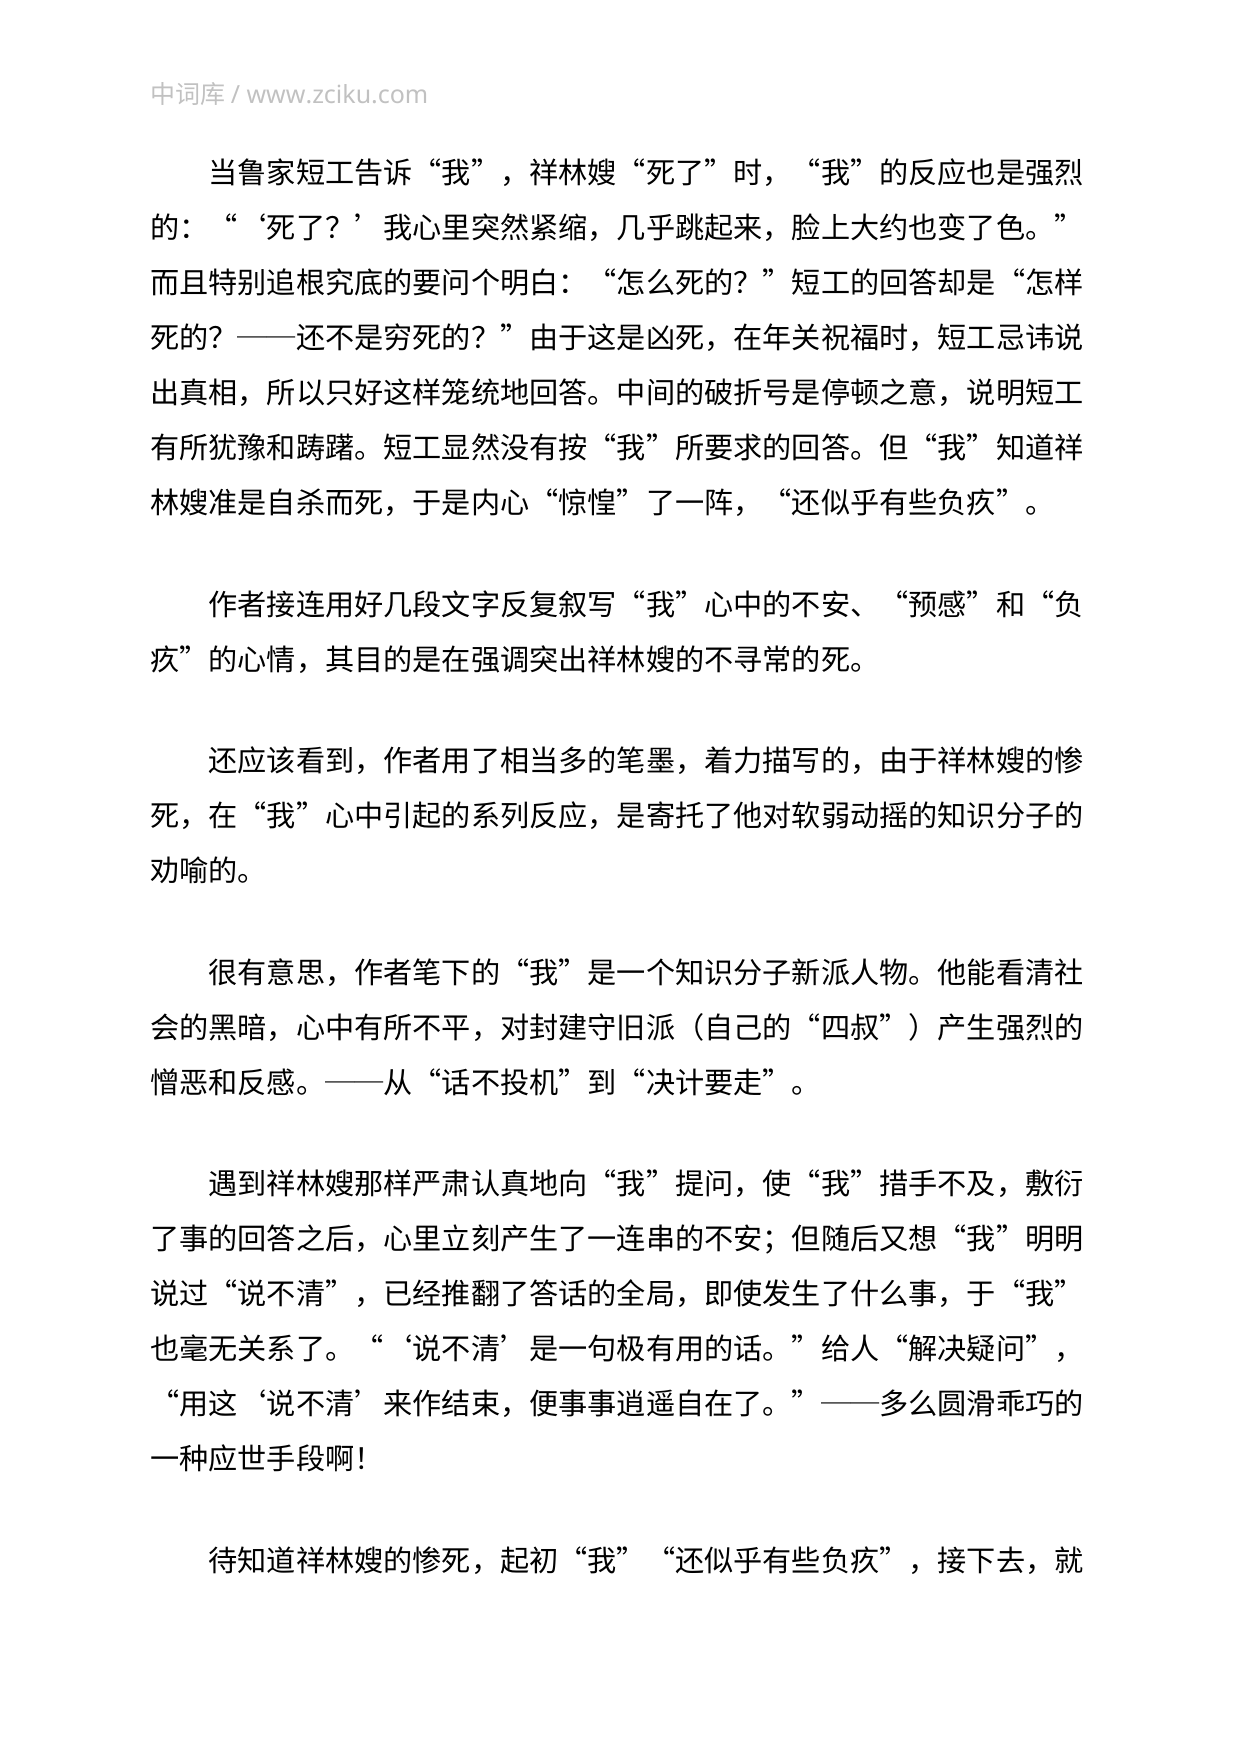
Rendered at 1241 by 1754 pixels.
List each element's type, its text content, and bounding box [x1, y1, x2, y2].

text 很有意思，作者笔下的“我”是一个知识分子新派人物。他能看清社会的黑暗，心中有所不平，对封建守旧派（自己的“四叔”）产生强烈的憎恶和反感。──从“话不投机”到“决计要走”。 [150, 949, 1090, 1101]
text 遇到祥林嫂那样严肃认真地向“我”提问，使“我”措手不及，敷衍了事的回答之后，心里立刻产生了一连串的不安；但随后又想“我”明明说过“说不清”，已经推翻了答话的全局，即使发生了什么事，于“我”也毫无关系了。“‘说不清’是一句极有用的话。”给人“解决疑问”，“用这‘说不清’来作结束，便事事逍遥自在了。”──多么圆滑乖巧的一种应世手段啊！ [150, 1161, 1090, 1478]
text 当鲁家短工告诉“我”，祥林嫂“死了”时，“我”的反应也是强烈的：“‘死了？’我心里突然紧缩，几乎跳起来，脸上大约也变了色。”而且特别追根究底的要问个明白：“怎么死的？”短工的回答却是“怎样死的？──还不是穷死的？”由于这是凶死，在年关祝福时，短工忌讳说出真相，所以只好这样笼统地回答。中间的破折号是停顿之意，说明短工有所犹豫和踌躇。短工显然没有按“我”所要求的回答。但“我”知道祥林嫂准是自杀而死，于是内心“惊惶”了一阵，“还似乎有些负疚”。 [150, 150, 1090, 522]
text 作者接连用好几段文字反复叙写“我”心中的不安、“预感”和“负疚”的心情，其目的是在强调突出祥林嫂的不寻常的死。 [150, 581, 1090, 678]
text 还应该看到，作者用了相当多的笔墨，着力描写的，由于祥林嫂的惨死，在“我”心中引起的系列反应，是寄托了他对软弱动摇的知识分子的劝喻的。 [150, 738, 1090, 890]
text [150, 1537, 1090, 1579]
